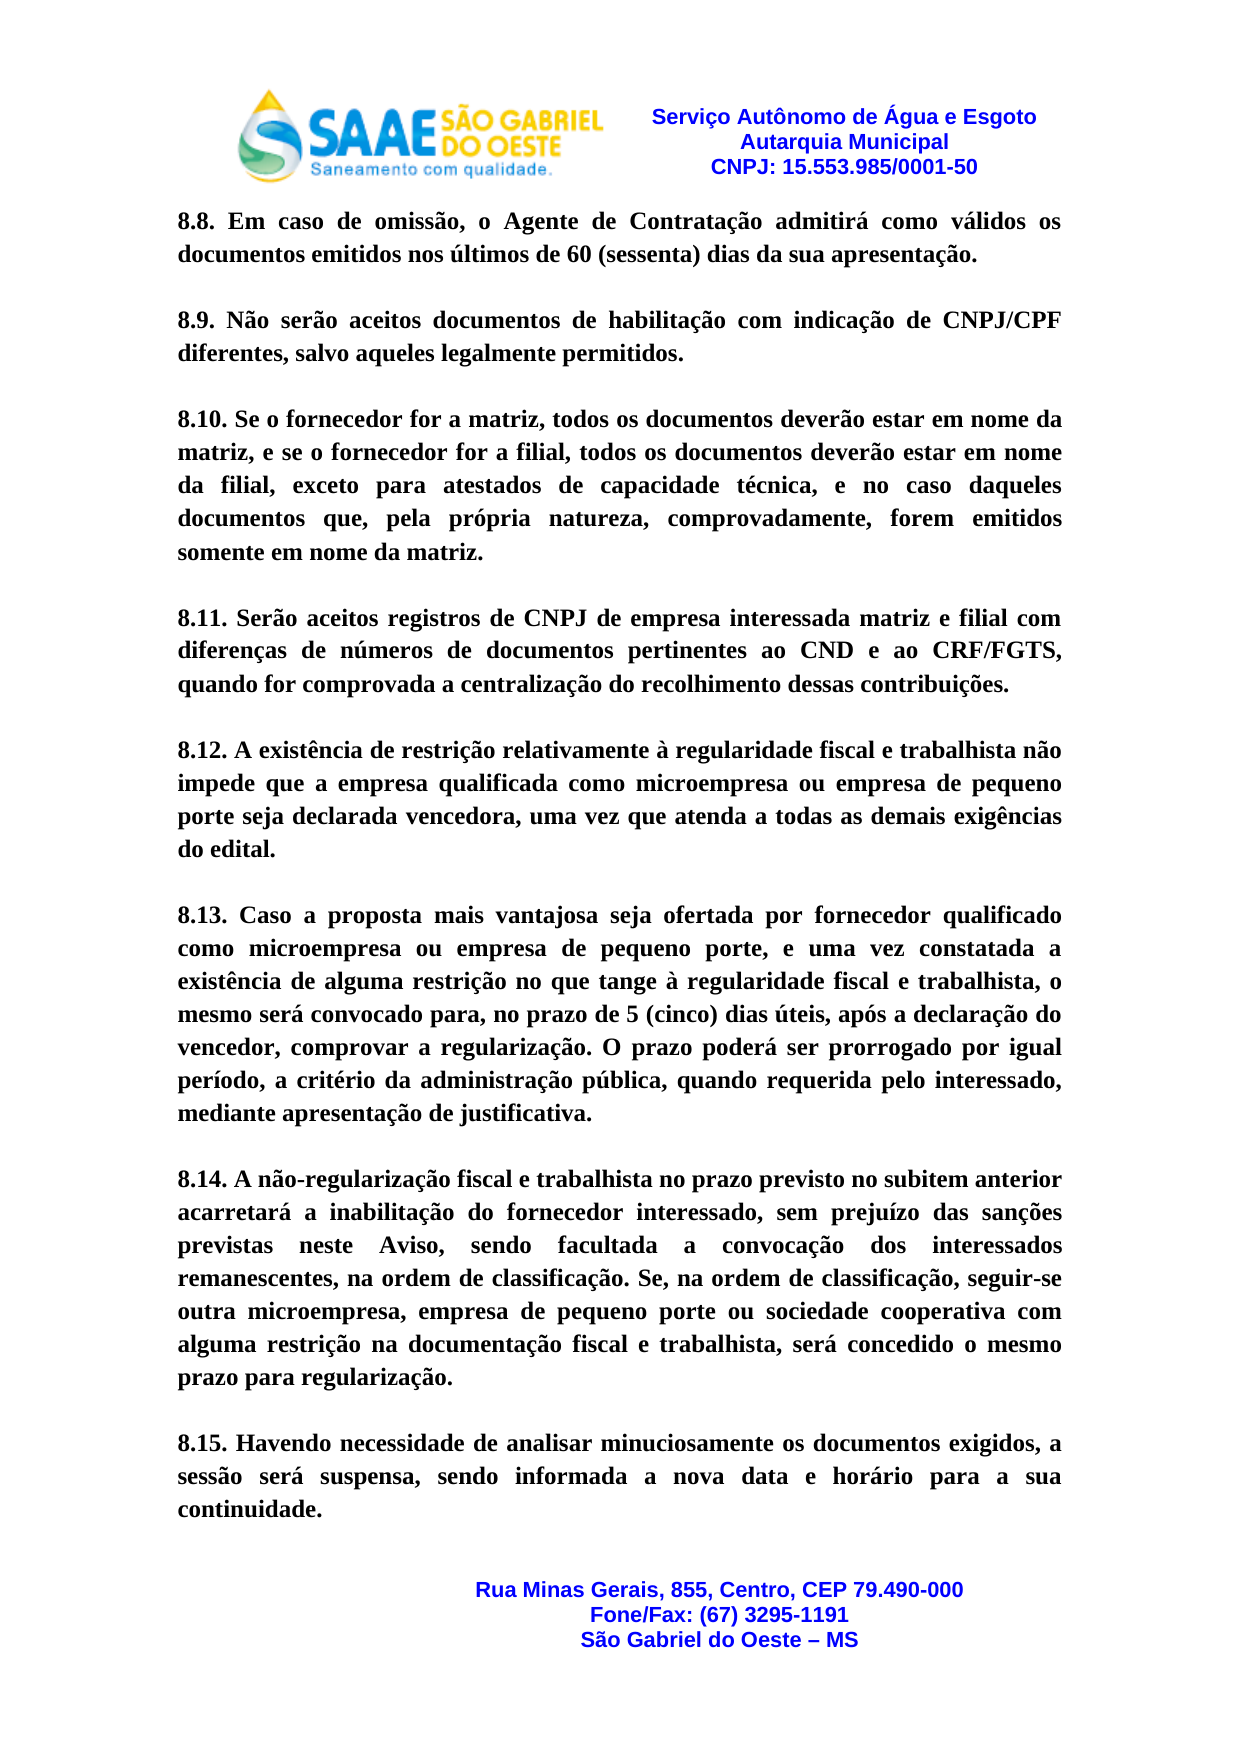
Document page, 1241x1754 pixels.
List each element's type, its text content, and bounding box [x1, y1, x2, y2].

list 8.15. Havendo necessidade de analisar minuciosamente os documentos exigidos, a sessão será suspensa, sendo informada a nova data e horário para a sua continuidade. [177, 1428, 1063, 1523]
list 8.12. A existência de restrição relativamente à regularidade fiscal e trabalhista não impede que a empresa qualificada como microempresa ou empresa de pequeno porte seja declarada vencedora, uma vez que atenda a todas as demais exigências do edital. [177, 735, 1063, 862]
list 8.8. Em caso de omissão, o Agente de Contratação admitirá como válidos os documentos emitidos nos últimos de 60 (sessenta) dias da sua apresentação. [177, 206, 1063, 268]
picture [229, 80, 614, 188]
list 8.14. A não-regularização fiscal e trabalhista no prazo previsto no subitem anterior acarretará a inabilitação do fornecedor interessado, sem prejuízo das sanções previstas neste Aviso, sendo facultada a convocação dos interessados remanescentes, na ordem de classificação. Se, na ordem de classificação, seguir-se outra microempresa, empresa de pequeno porte ou sociedade cooperativa com alguma restrição na documentação fiscal e trabalhista, será concedido o mesmo prazo para regularização. [177, 1164, 1063, 1391]
list 8.10. Se o fornecedor for a matriz, todos os documentos deverão estar em nome da matriz, e se o fornecedor for a filial, todos os documentos deverão estar em nome da filial, exceto para atestados de capacidade técnica, e no caso daqueles documentos que, pela própria natureza, comprovadamente, forem emitidos somente em nome da matriz. [177, 404, 1063, 565]
list 8.13. Caso a proposta mais vantajosa seja ofertada por fornecedor qualificado como microempresa ou empresa de pequeno porte, e uma vez constatada a existência de alguma restrição no que tange à regularidade fiscal e trabalhista, o mesmo será convocado para, no prazo de 5 (cinco) dias úteis, após a declaração do vencedor, comprovar a regularização. O prazo poderá ser prorrogado por igual período, a critério da administração pública, quando requerida pelo interessado, mediante apresentação de justificativa. [177, 900, 1063, 1127]
list 8.9. Não serão aceitos documentos de habilitação com indicação de CNPJ/CPF diferentes, salvo aqueles legalmente permitidos. [177, 305, 1063, 367]
list 8.11. Serão aceitos registros de CNPJ de empresa interessada matriz e filial com diferenças de números de documentos pertinentes ao CND e ao CRF/FGTS, quando for comprovada a centralização do recolhimento dessas contribuições. [177, 603, 1063, 697]
